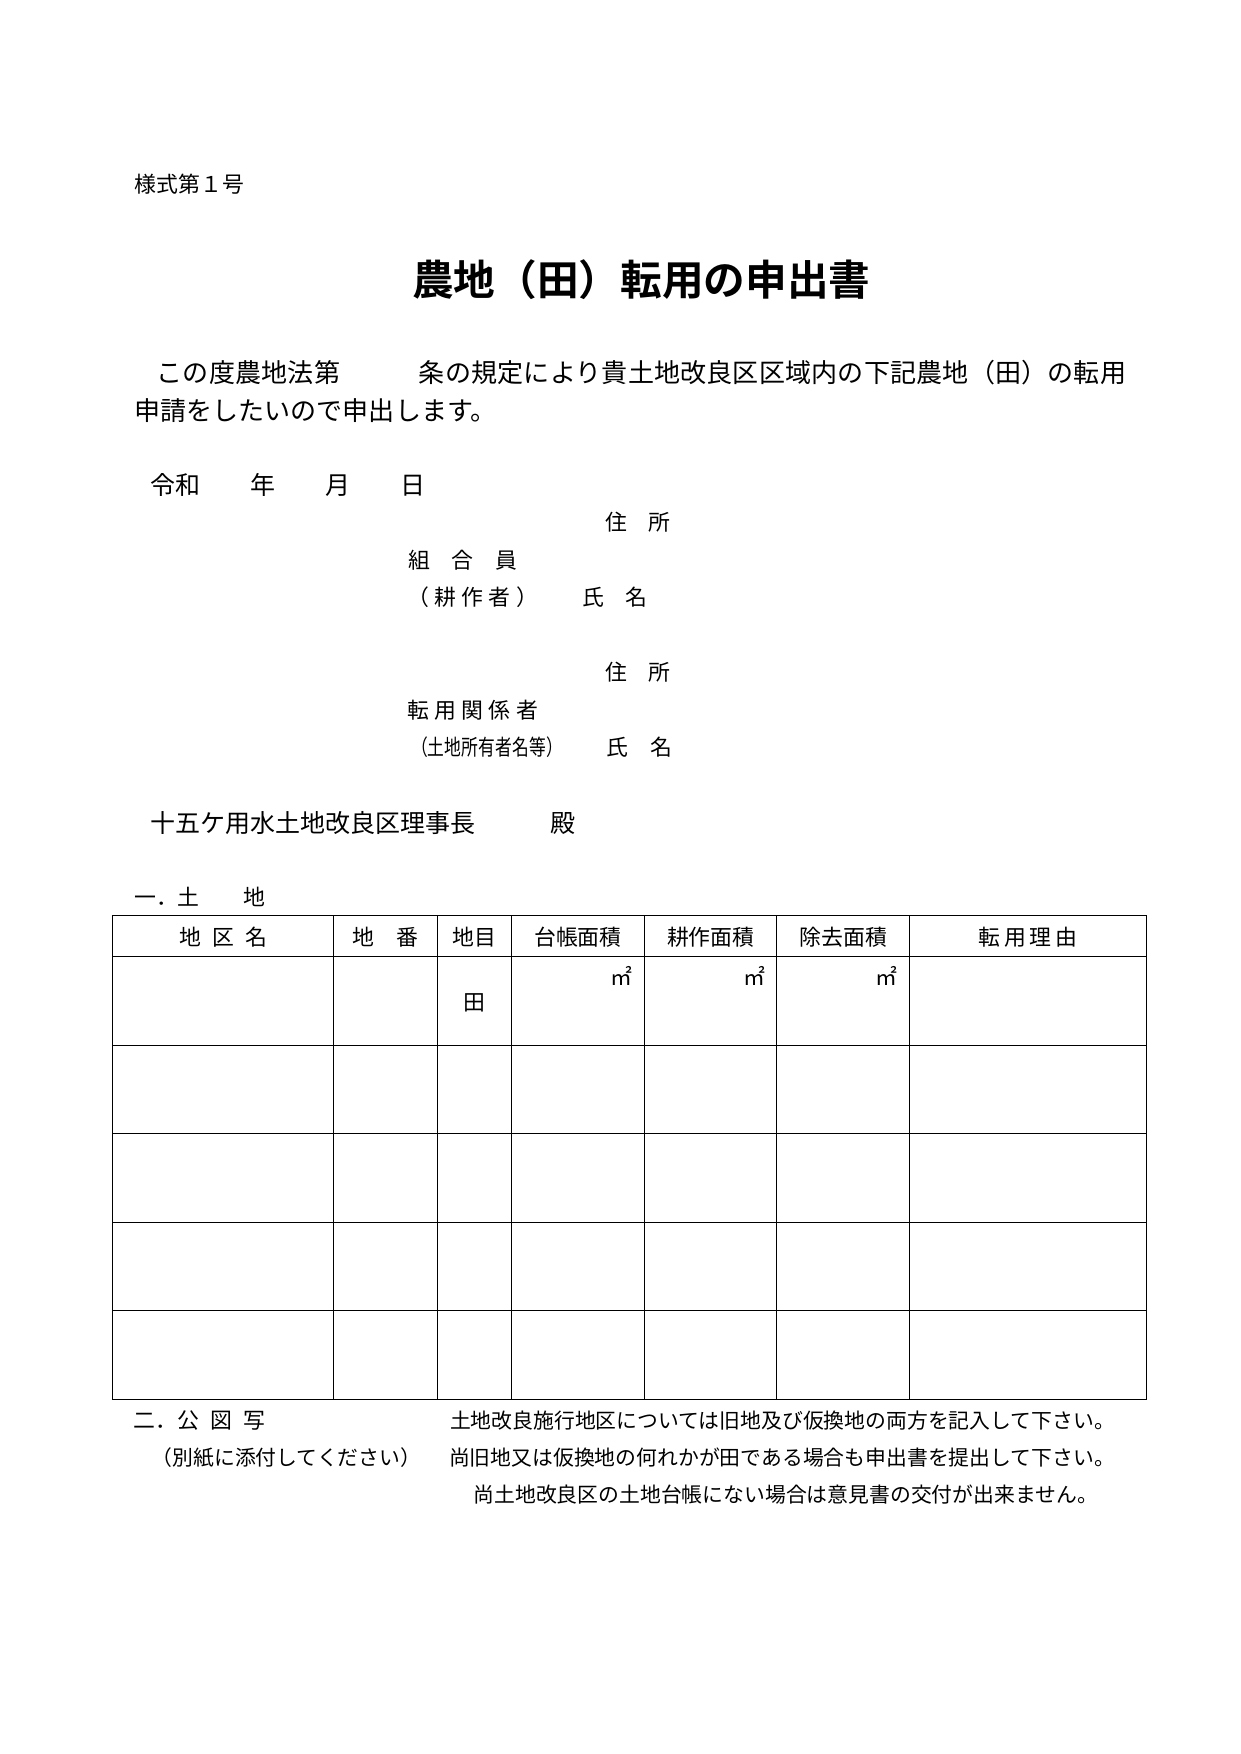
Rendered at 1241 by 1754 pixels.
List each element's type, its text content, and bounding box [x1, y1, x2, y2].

table_cell [113, 1134, 333, 1222]
table_cell [438, 1046, 511, 1133]
table_header 除去面積 [777, 916, 909, 956]
table_cell [334, 957, 437, 1045]
table_cell [910, 1311, 1146, 1399]
table_cell [645, 1134, 776, 1222]
table_cell [645, 1311, 776, 1399]
table_header 地区名 [113, 916, 333, 956]
table_cell [438, 1134, 511, 1222]
text 組合員 [112, 540, 1128, 577]
table_cell [512, 1311, 644, 1399]
table_cell [910, 1223, 1146, 1310]
table_cell [113, 1311, 333, 1399]
table_header 地 番 [334, 916, 437, 956]
text 様式第１号 [112, 164, 1128, 202]
text 農地（田）転用の申出書 [112, 239, 1128, 314]
table_cell [334, 1223, 437, 1310]
table_cell ㎡ [645, 957, 776, 1045]
text （別紙に添付してください） 尚旧地又は仮換地の何れかが田である場合も申出書を提出して下さい。 [68, 1437, 1216, 1475]
text （土地所有者名等） 氏 名 [112, 727, 1128, 765]
text （耕作者） 氏 名 [112, 577, 1128, 615]
table_header 地目 [438, 916, 511, 956]
table_cell [113, 1046, 333, 1133]
table_header 台帳面積 [512, 916, 644, 956]
table_cell [777, 1046, 909, 1133]
text 尚土地改良区の土地台帳にない場合は意見書の交付が出来ません。 [68, 1475, 1216, 1512]
text この度農地法第 条の規定により貴土地改良区区域内の下記農地（田）の転用申請をしたいので申出します。 [134, 352, 1128, 427]
text 二．公図写 土地改良施行地区については旧地及び仮換地の両方を記入して下さい。 [68, 1400, 1216, 1437]
text 十五ケ用水土地改良区理事長 殿 [112, 802, 1128, 840]
table_cell [645, 1223, 776, 1310]
table_cell ㎡ [777, 957, 909, 1045]
table_cell [777, 1311, 909, 1399]
table_cell [113, 1223, 333, 1310]
table_cell [334, 1046, 437, 1133]
table_cell [910, 1134, 1146, 1222]
table_header 耕作面積 [645, 916, 776, 956]
table_cell [512, 1134, 644, 1222]
text 令和 年 月 日 [112, 465, 1128, 502]
table_cell [777, 1223, 909, 1310]
text 住 所 [112, 652, 1128, 690]
table_cell ㎡ [512, 957, 644, 1045]
table_cell [113, 957, 333, 1045]
table_cell [512, 1046, 644, 1133]
table_cell [910, 1046, 1146, 1133]
table_cell [438, 1223, 511, 1310]
table_cell [438, 1311, 511, 1399]
table_header 転用理由 [910, 916, 1146, 956]
text 住 所 [112, 502, 1128, 540]
table_cell [910, 957, 1146, 1045]
text 一．土 地 [68, 877, 1128, 915]
table_cell [334, 1134, 437, 1222]
table_cell [645, 1046, 776, 1133]
table_cell [334, 1311, 437, 1399]
table_cell [512, 1223, 644, 1310]
table_cell [777, 1134, 909, 1222]
text 転用関係者 [112, 690, 1128, 727]
table_cell 田 [438, 957, 511, 1045]
